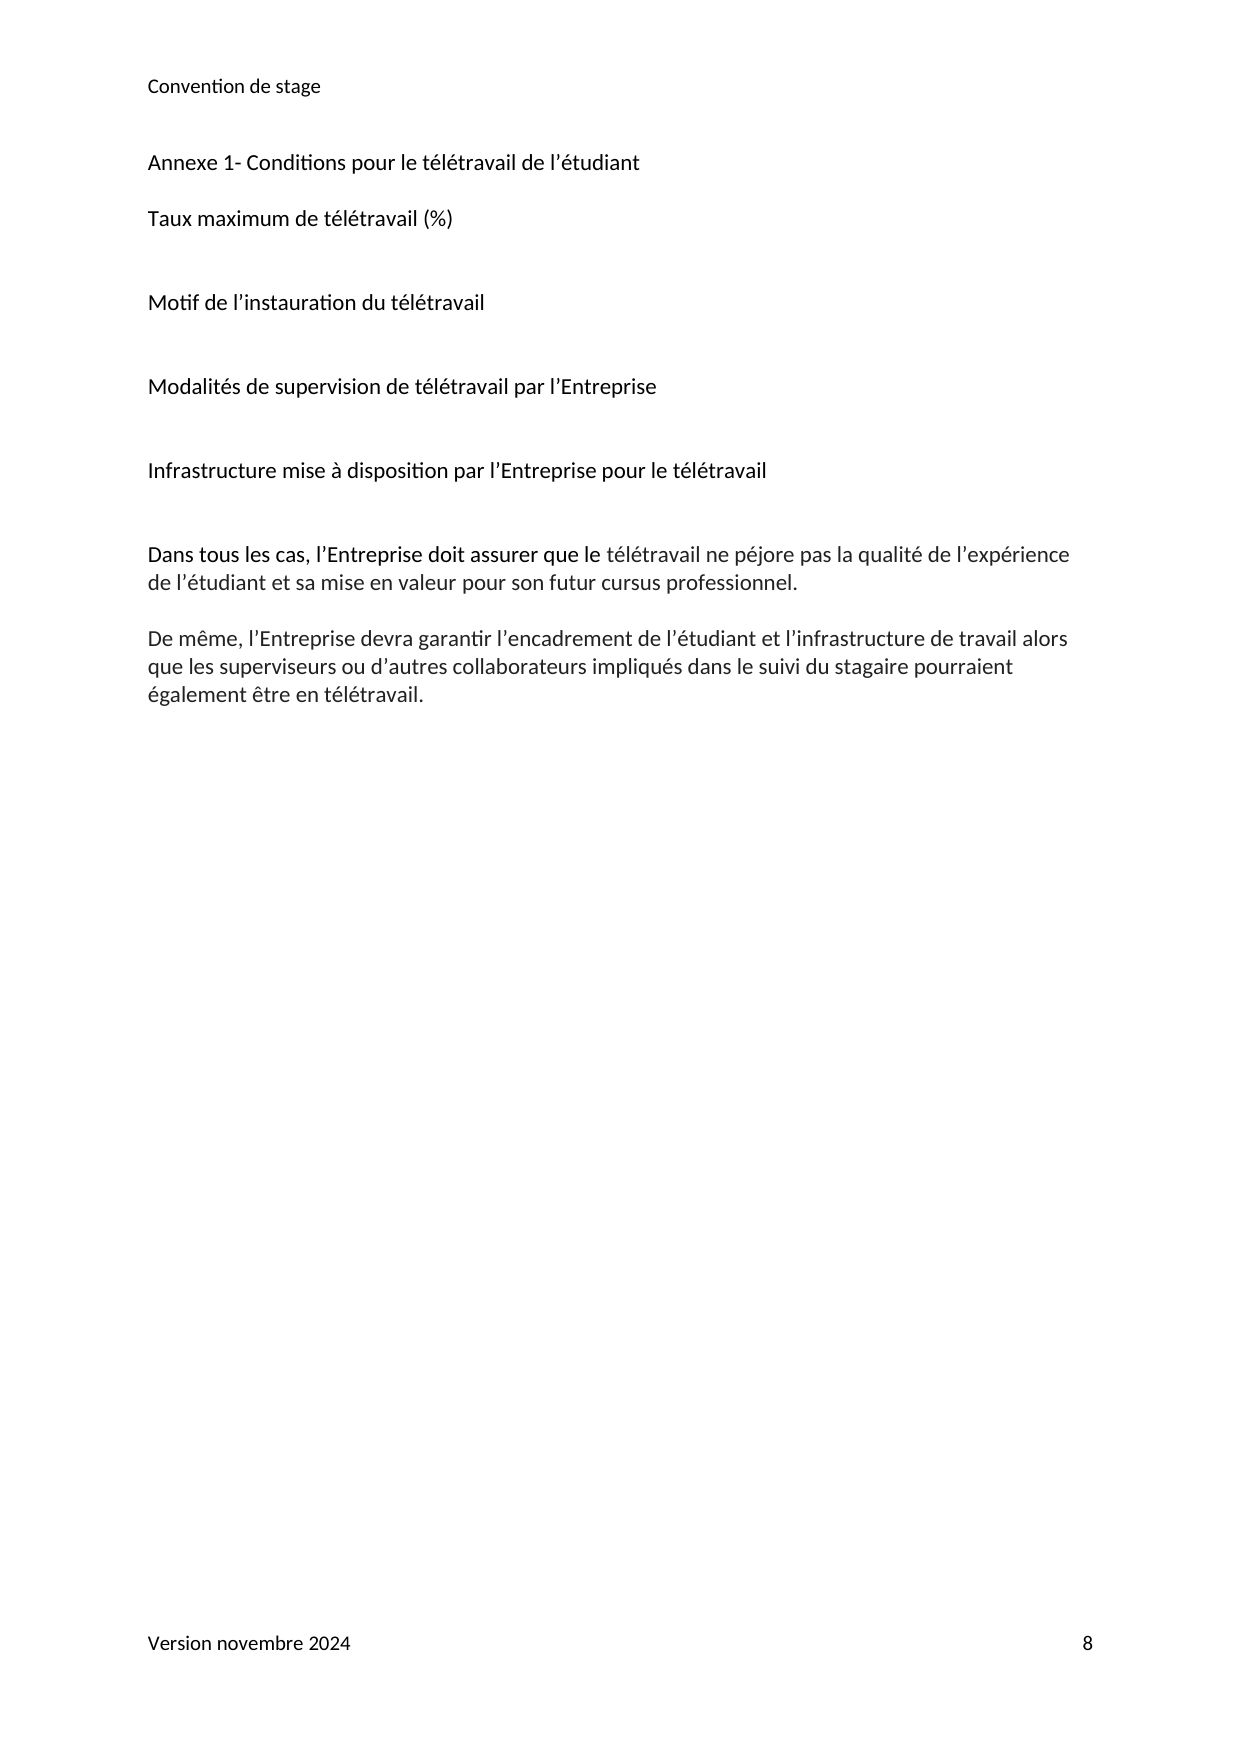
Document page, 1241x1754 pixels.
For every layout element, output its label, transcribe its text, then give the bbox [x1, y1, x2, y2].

text Dans tous les cas, l’Entreprise doit assurer que le télétravail ne péjore pas la qualité de l’expérience de l’étudiant et sa mise en valeur pour son futur cursus professionnel. [148, 540, 601, 568]
text Annexe 1- Conditions pour le télétravail de l’étudiant [148, 148, 1093, 176]
text De même, l’Entreprise devra garantir l’encadrement de l’étudiant et l’infrastructure de travail alors que les superviseurs ou d’autres collaborateurs impliqués dans le suivi du stagaire pourraient également être en télétravail. [424, 624, 1093, 708]
text Taux maximum de télétravail (%) [148, 204, 1093, 232]
text Modalités de supervision de télétravail par l’Entreprise [148, 372, 1093, 400]
text Dans tous les cas, l’Entreprise doit assurer que le télétravail ne péjore pas la qualité de l’expérience de l’étudiant et sa mise en valeur pour son futur cursus professionnel. [799, 540, 1093, 596]
text Infrastructure mise à disposition par l’Entreprise pour le télétravail [148, 456, 1093, 484]
text Motif de l’instauration du télétravail [148, 288, 1093, 316]
